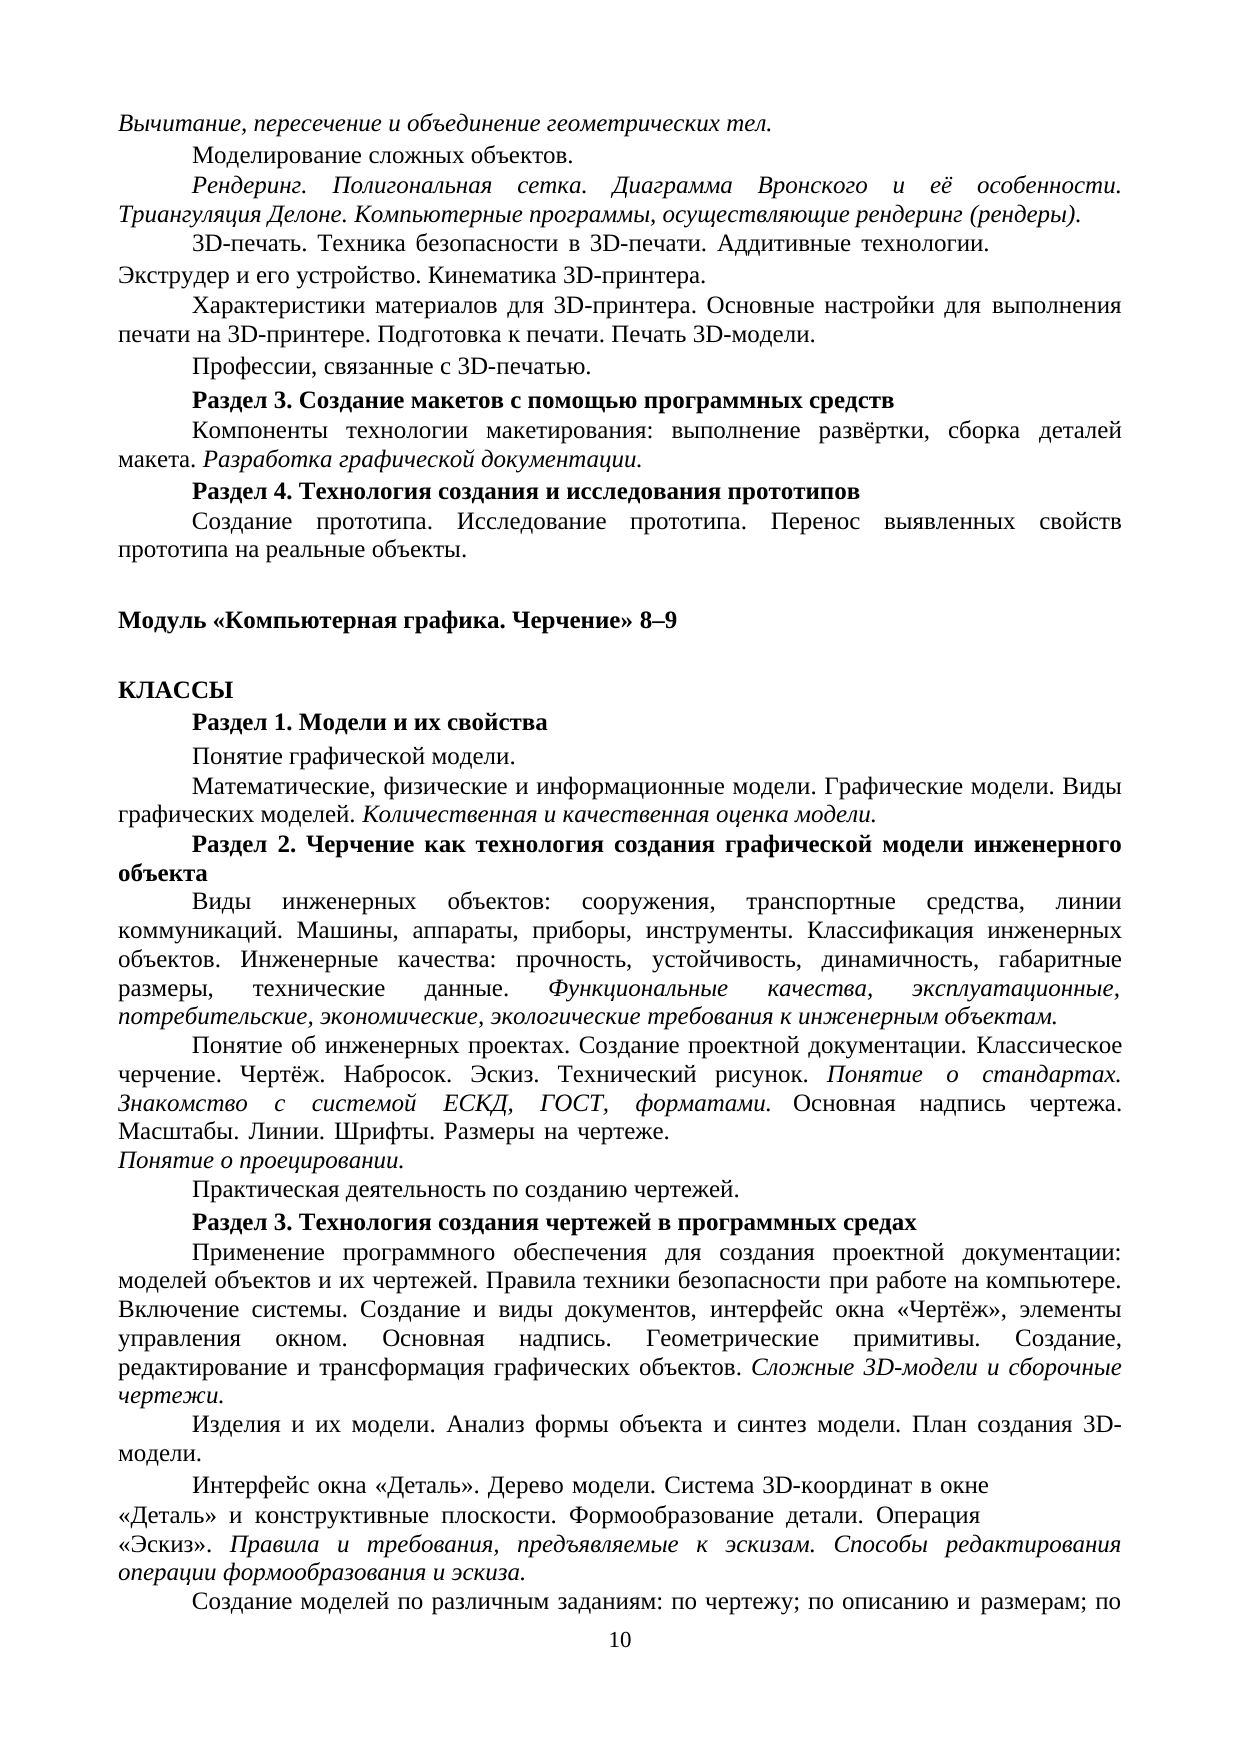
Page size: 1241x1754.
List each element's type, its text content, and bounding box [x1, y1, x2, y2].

text Модуль «Компьютерная графика. Черчение» 8–9 КЛАССЫ [118, 564, 721, 704]
text Создание прототипа. Исследование прототипа. Перенос выявленных свойств прототипа на реальные объекты. [118, 506, 1122, 563]
text Понятие о проецировании. [118, 1145, 1134, 1174]
text 3D-печать. Техника безопасности в 3D-печати. Аддитивные технологии. [192, 228, 1134, 257]
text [118, 1586, 1121, 1615]
text Раздел 3. Технология создания чертежей в программных средах [192, 1203, 1134, 1237]
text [118, 108, 1122, 137]
text Применение программного обеспечения для создания проектной документации: моделей объектов и их чертежей. Правила техники безопасности при работе на компьютере. Включение системы. Создание и виды документов, интерфейс окна «Чертёж», элементы управления окном. Основная надпись. Геометрические примитивы. Создание, редактирование и трансформация графических объектов. Сложные 3D-модели и сборочные чертежи. [118, 1237, 1122, 1409]
text Раздел 2. Черчение как технология создания графической модели инженерного объекта [118, 829, 1122, 886]
text Экструдер и его устройство. Кинематика 3D-принтера. [118, 257, 1134, 291]
text Математические, физические и информационные модели. Графические модели. Виды графических моделей. Количественная и качественная оценка модели. [118, 771, 1122, 828]
text Понятие графической модели. [192, 737, 1134, 771]
text Характеристики материалов для 3D-принтера. Основные настройки для выполнения печати на 3D-принтере. Подготовка к печати. Печать 3D-модели. [118, 291, 1122, 348]
text «Деталь» и конструктивные плоскости. Формообразование детали. Операция [118, 1500, 1134, 1529]
text Моделирование сложных объектов. [192, 137, 1134, 171]
text Изделия и их модели. Анализ формы объекта и синтез модели. План создания 3D-модели. [118, 1409, 1122, 1467]
text Профессии, связанные с 3D-печатью. [192, 348, 1134, 381]
text Практическая деятельность по созданию чертежей. [192, 1174, 1134, 1203]
text Понятие об инженерных проектах. Создание проектной документации. Классическое черчение. Чертёж. Набросок. Эскиз. Технический рисунок. Понятие о стандартах. Знакомство с системой ЕСКД, ГОСТ, форматами. Основная надпись чертежа. Масштабы. Линии. Шрифты. Размеры на чертеже. [118, 1030, 1122, 1145]
text Виды инженерных объектов: сооружения, транспортные средства, линии коммуникаций. Машины, аппараты, приборы, инструменты. Классификация инженерных объектов. Инженерные качества: прочность, устойчивость, динамичность, габаритные размеры, технические данные. Функциональные качества, эксплуатационные, потребительские, экономические, экологические требования к инженерным объектам. [118, 886, 1122, 1030]
text Раздел 1. Модели и их свойства [192, 704, 1134, 737]
text Раздел 4. Технология создания и исследования прототипов [192, 473, 1134, 506]
text Рендеринг. Полигональная сетка. Диаграмма Вронского и её особенности. Триангуляция Делоне. Компьютерные программы, осуществляющие рендеринг (рендеры). [118, 171, 1122, 228]
text Раздел 3. Создание макетов с помощью программных средств [192, 382, 1134, 415]
text Интерфейс окна «Деталь». Дерево модели. Система 3D-координат в окне [192, 1467, 1134, 1500]
text «Эскиз». Правила и требования, предъявляемые к эскизам. Способы редактирования операции формообразования и эскиза. [118, 1529, 1122, 1586]
text Компоненты технологии макетирования: выполнение развёртки, сборка деталей макета. Разработка графической документации. [118, 415, 1122, 473]
